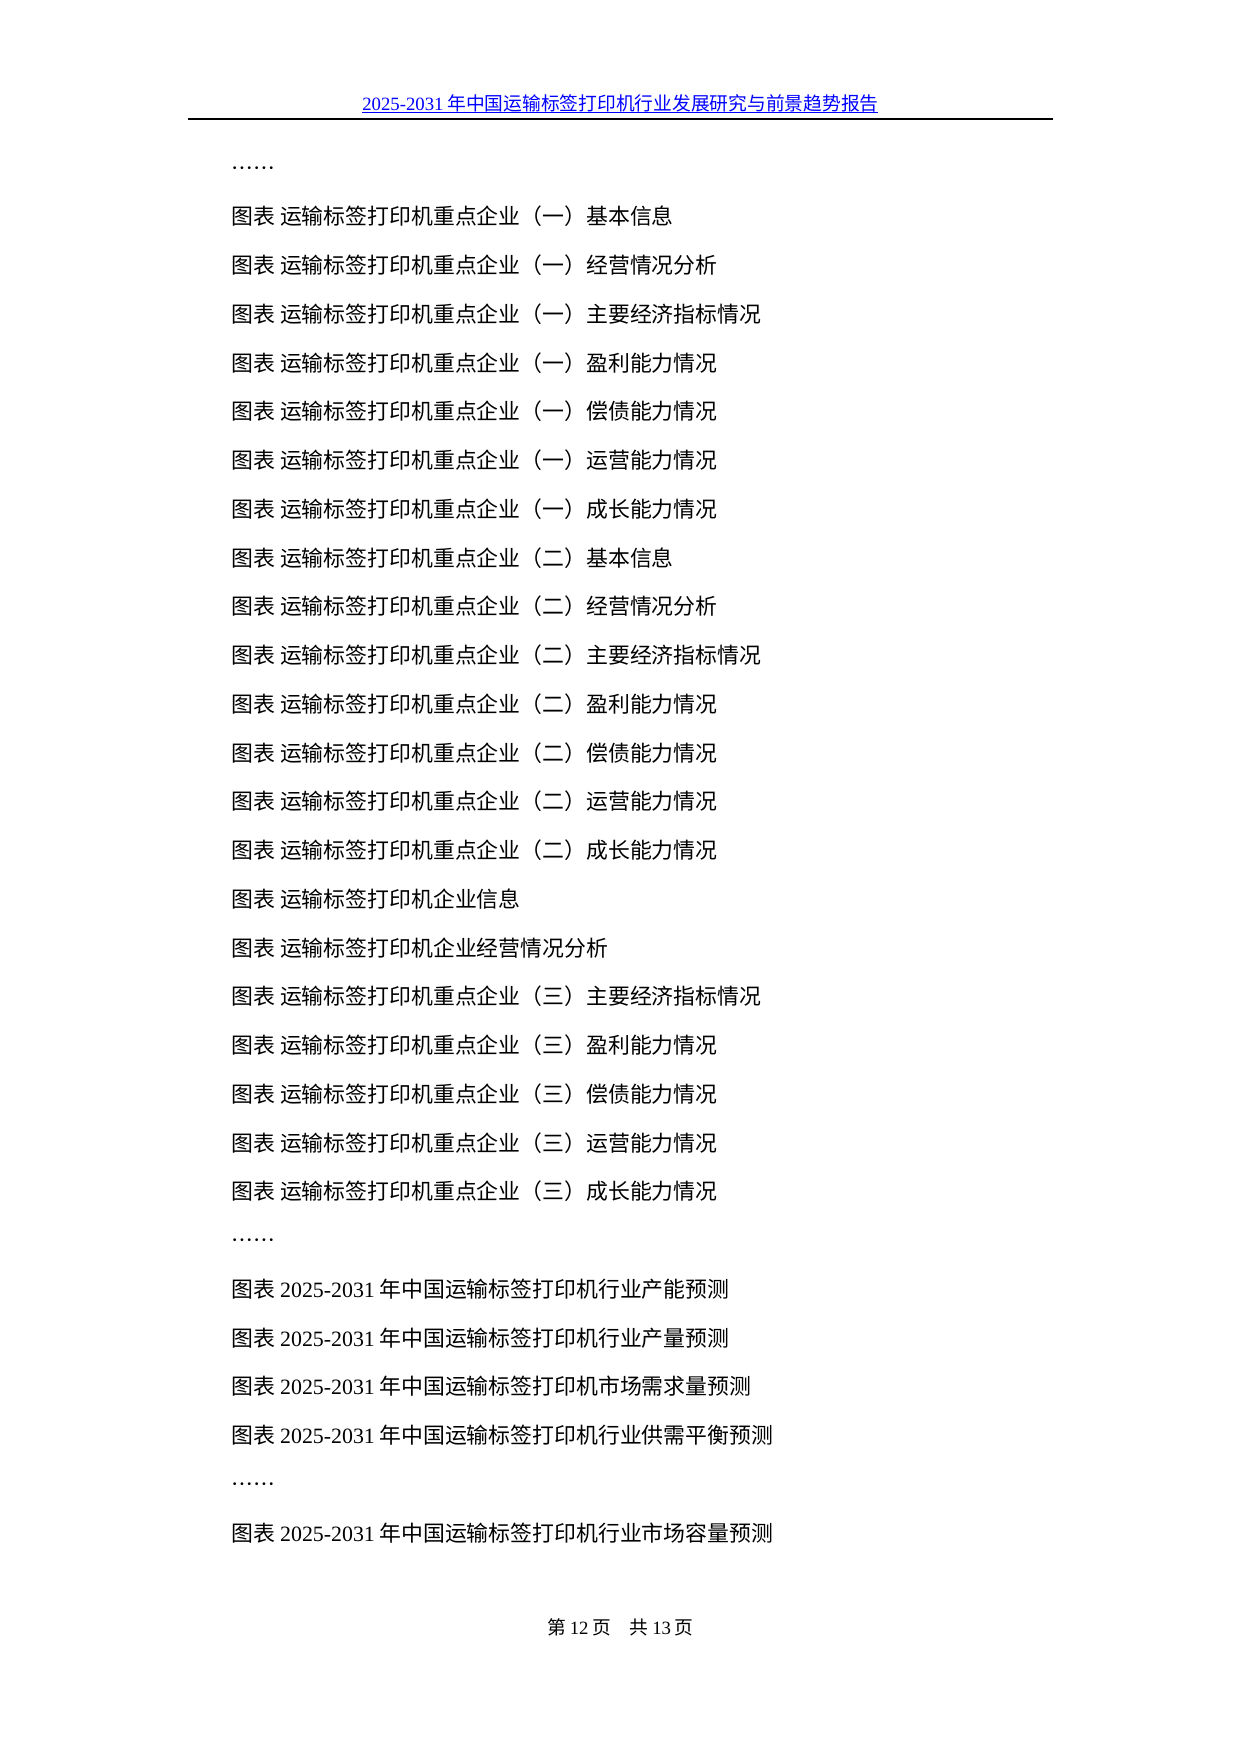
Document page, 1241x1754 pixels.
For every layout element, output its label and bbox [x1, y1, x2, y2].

text [187, 150, 1053, 1548]
